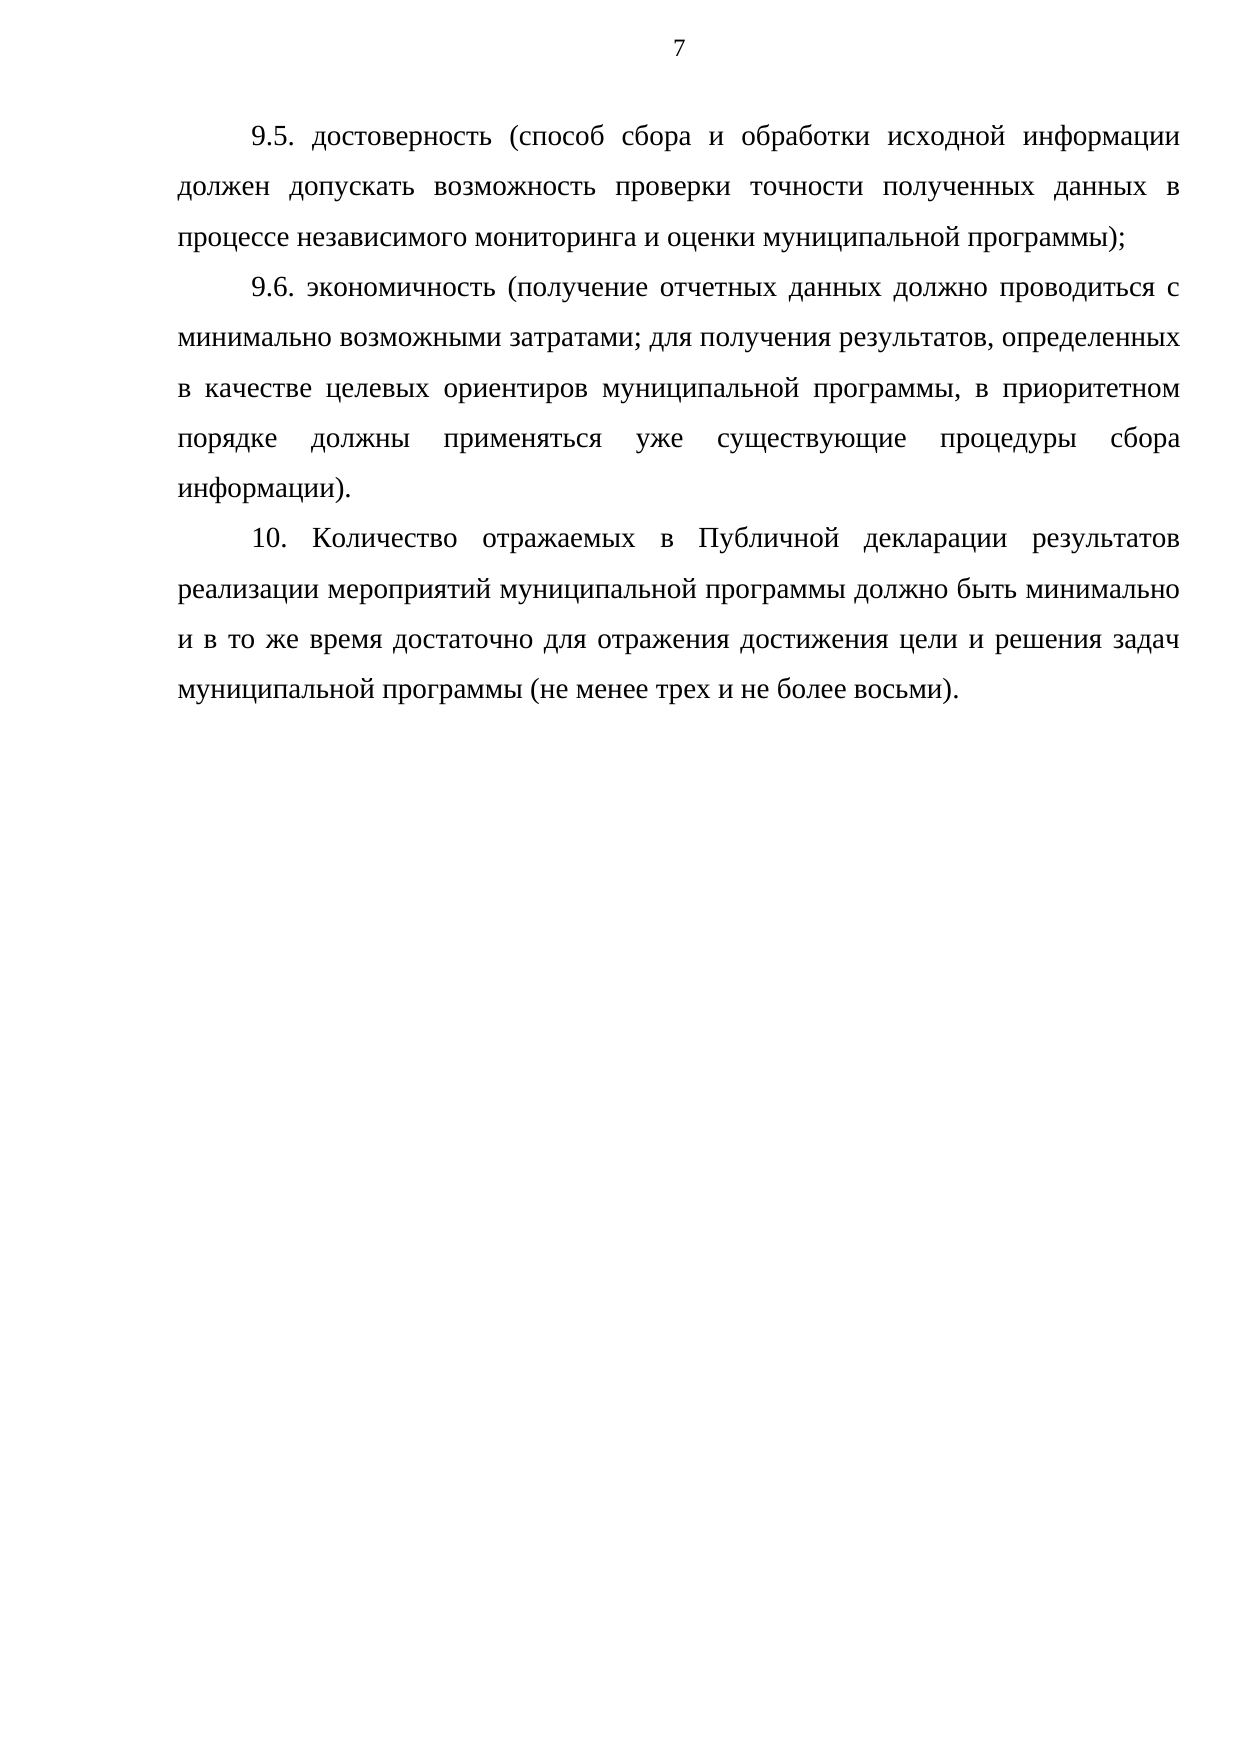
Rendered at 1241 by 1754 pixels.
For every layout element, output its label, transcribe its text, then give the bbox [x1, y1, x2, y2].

text 9.5. достоверность (способ сбора и обработки исходной информации должен допускать возможность проверки точности полученных данных в процессе независимого мониторинга и оценки муниципальной программы); [177, 118, 1181, 252]
text 9.6. экономичность (получение отчетных данных должно проводиться с минимально возможными затратами; для получения результатов, определенных в качестве целевых ориентиров муниципальной программы, в приоритетном порядке должны применяться уже существующие процедуры сбора информации). [177, 269, 1181, 504]
text 10. Количество отражаемых в Публичной декларации результатов реализации мероприятий муниципальной программы должно быть минимально и в то же время достаточно для отражения достижения цели и решения задач муниципальной программы (не менее трех и не более восьми). [177, 521, 1181, 705]
